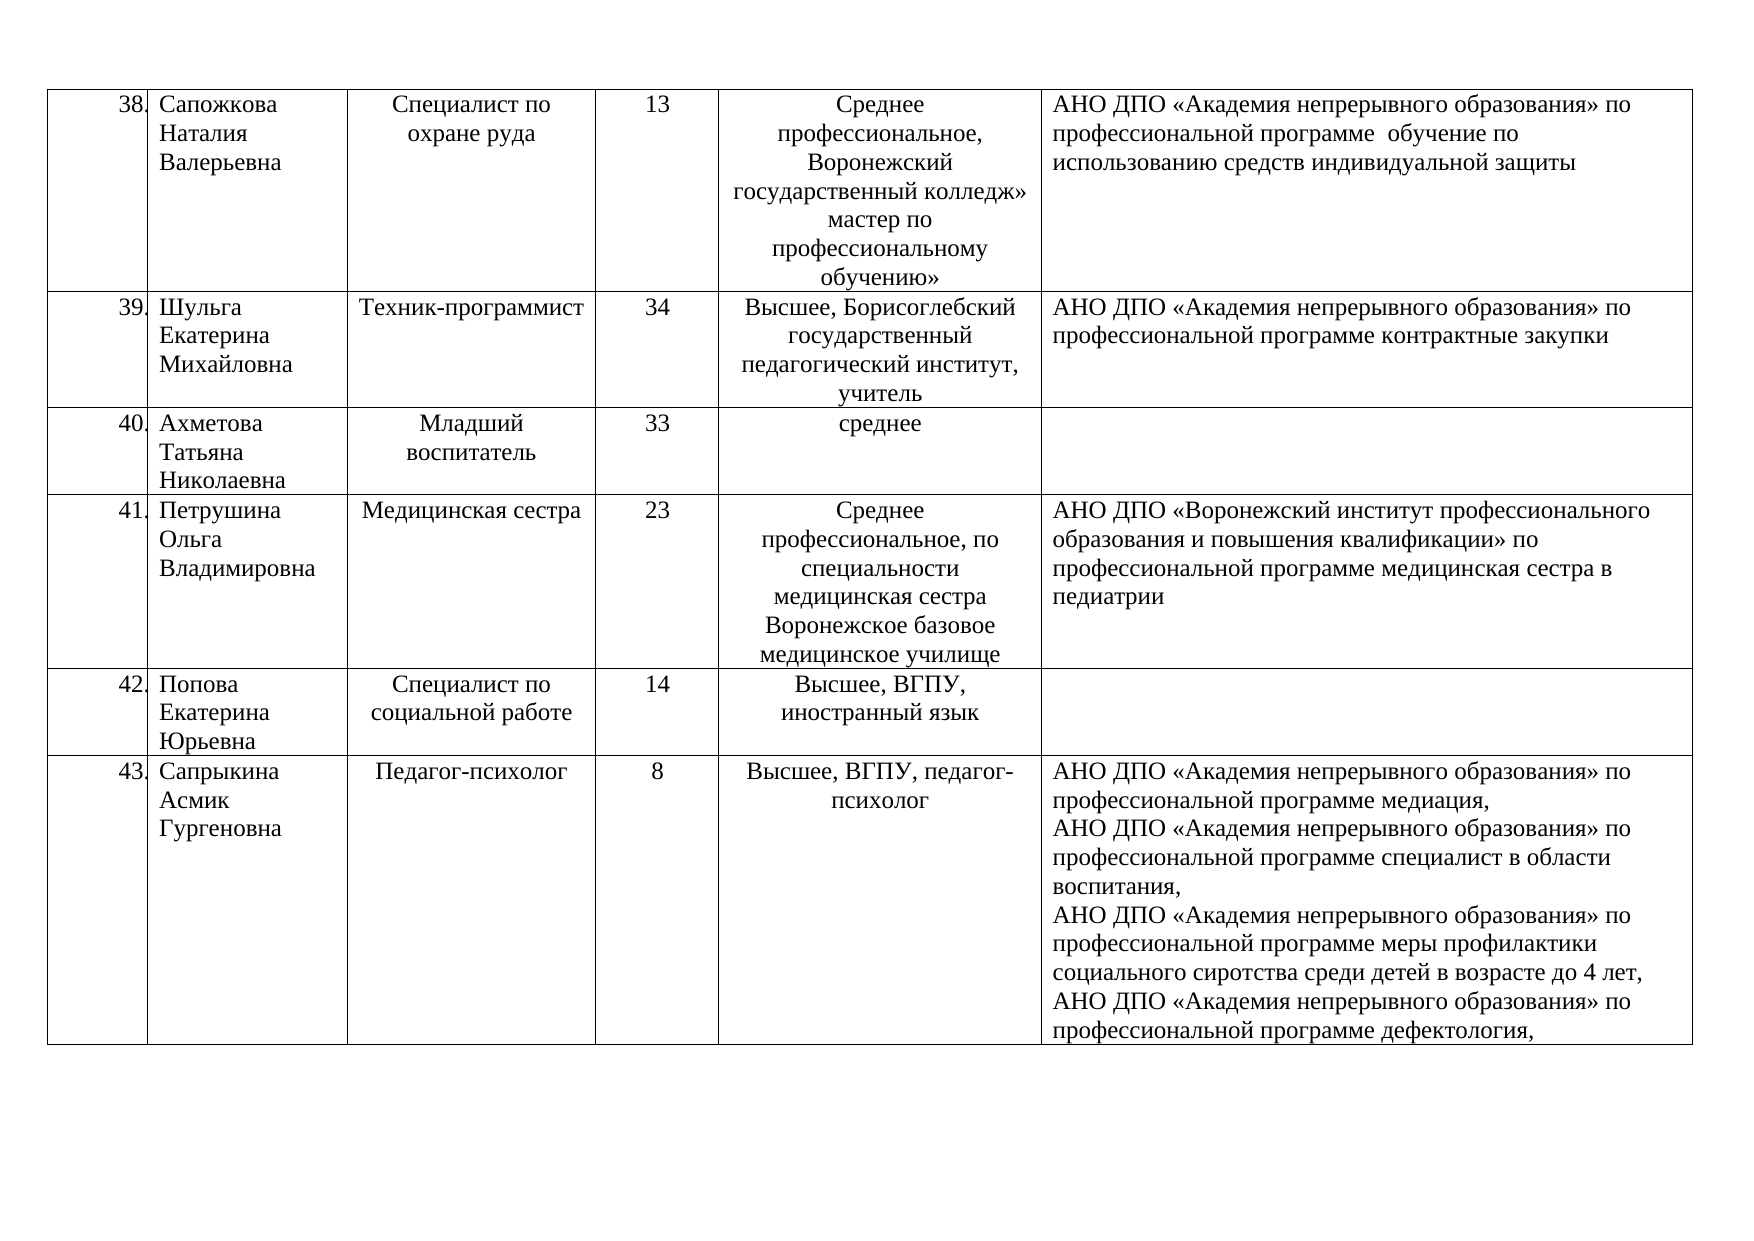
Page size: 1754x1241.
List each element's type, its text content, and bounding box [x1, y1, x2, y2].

table_cell [48, 292, 147, 407]
table_cell [1042, 669, 1692, 755]
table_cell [148, 756, 347, 1043]
table_cell Ахметова Татьяна Николаевна [148, 408, 347, 494]
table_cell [719, 756, 1041, 1043]
table_cell [48, 90, 147, 291]
table_cell АНО ДПО «Академия непрерывного образования» по профессиональной программе контрактные закупки [1042, 292, 1692, 407]
table_cell [48, 495, 147, 668]
table_cell Высшее, Борисоглебский государственный педагогический институт, учитель [719, 292, 1041, 407]
table_cell Шульга Екатерина Михайловна [148, 292, 347, 407]
table_cell 13 [596, 90, 718, 291]
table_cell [1042, 756, 1692, 1043]
table_cell Попова Екатерина Юрьевна [148, 669, 347, 755]
table_cell Техник-программист [348, 292, 595, 407]
table_cell Среднее профессиональное, Воронежский государственный колледж» мастер по профессиональному обучению» [719, 90, 1041, 291]
table_cell Высшее, ВГПУ, иностранный язык [719, 669, 1041, 755]
table_cell Медицинская сестра [348, 495, 595, 668]
table_cell [48, 756, 147, 1043]
table_cell АНО ДПО «Академия непрерывного образования» по профессиональной программе обучение по использованию средств индивидуальной защиты [1042, 90, 1692, 291]
table_cell среднее [719, 408, 1041, 494]
table_cell Среднее профессиональное, по специальности медицинская сестра Воронежское базовое медицинское училище [719, 495, 1041, 668]
table_cell 23 [596, 495, 718, 668]
table_cell Сапожкова Наталия Валерьевна [148, 90, 347, 291]
table_cell 34 [596, 292, 718, 407]
table_cell Младший воспитатель [348, 408, 595, 494]
table_cell Педагог-психолог [348, 756, 595, 1043]
table_cell [1042, 408, 1692, 494]
table_cell Петрушина Ольга Владимировна [148, 495, 347, 668]
table_cell АНО ДПО «Воронежский институт профессионального образования и повышения квалификации» по профессиональной программе медицинская сестра в педиатрии [1042, 495, 1692, 668]
table_cell Специалист по социальной работе [348, 669, 595, 755]
table_cell 8 [596, 756, 718, 1043]
table_cell 33 [596, 408, 718, 494]
table_cell 14 [596, 669, 718, 755]
table_cell [48, 408, 147, 494]
table_cell [48, 669, 147, 755]
table_cell Специалист по охране руда [348, 90, 595, 291]
